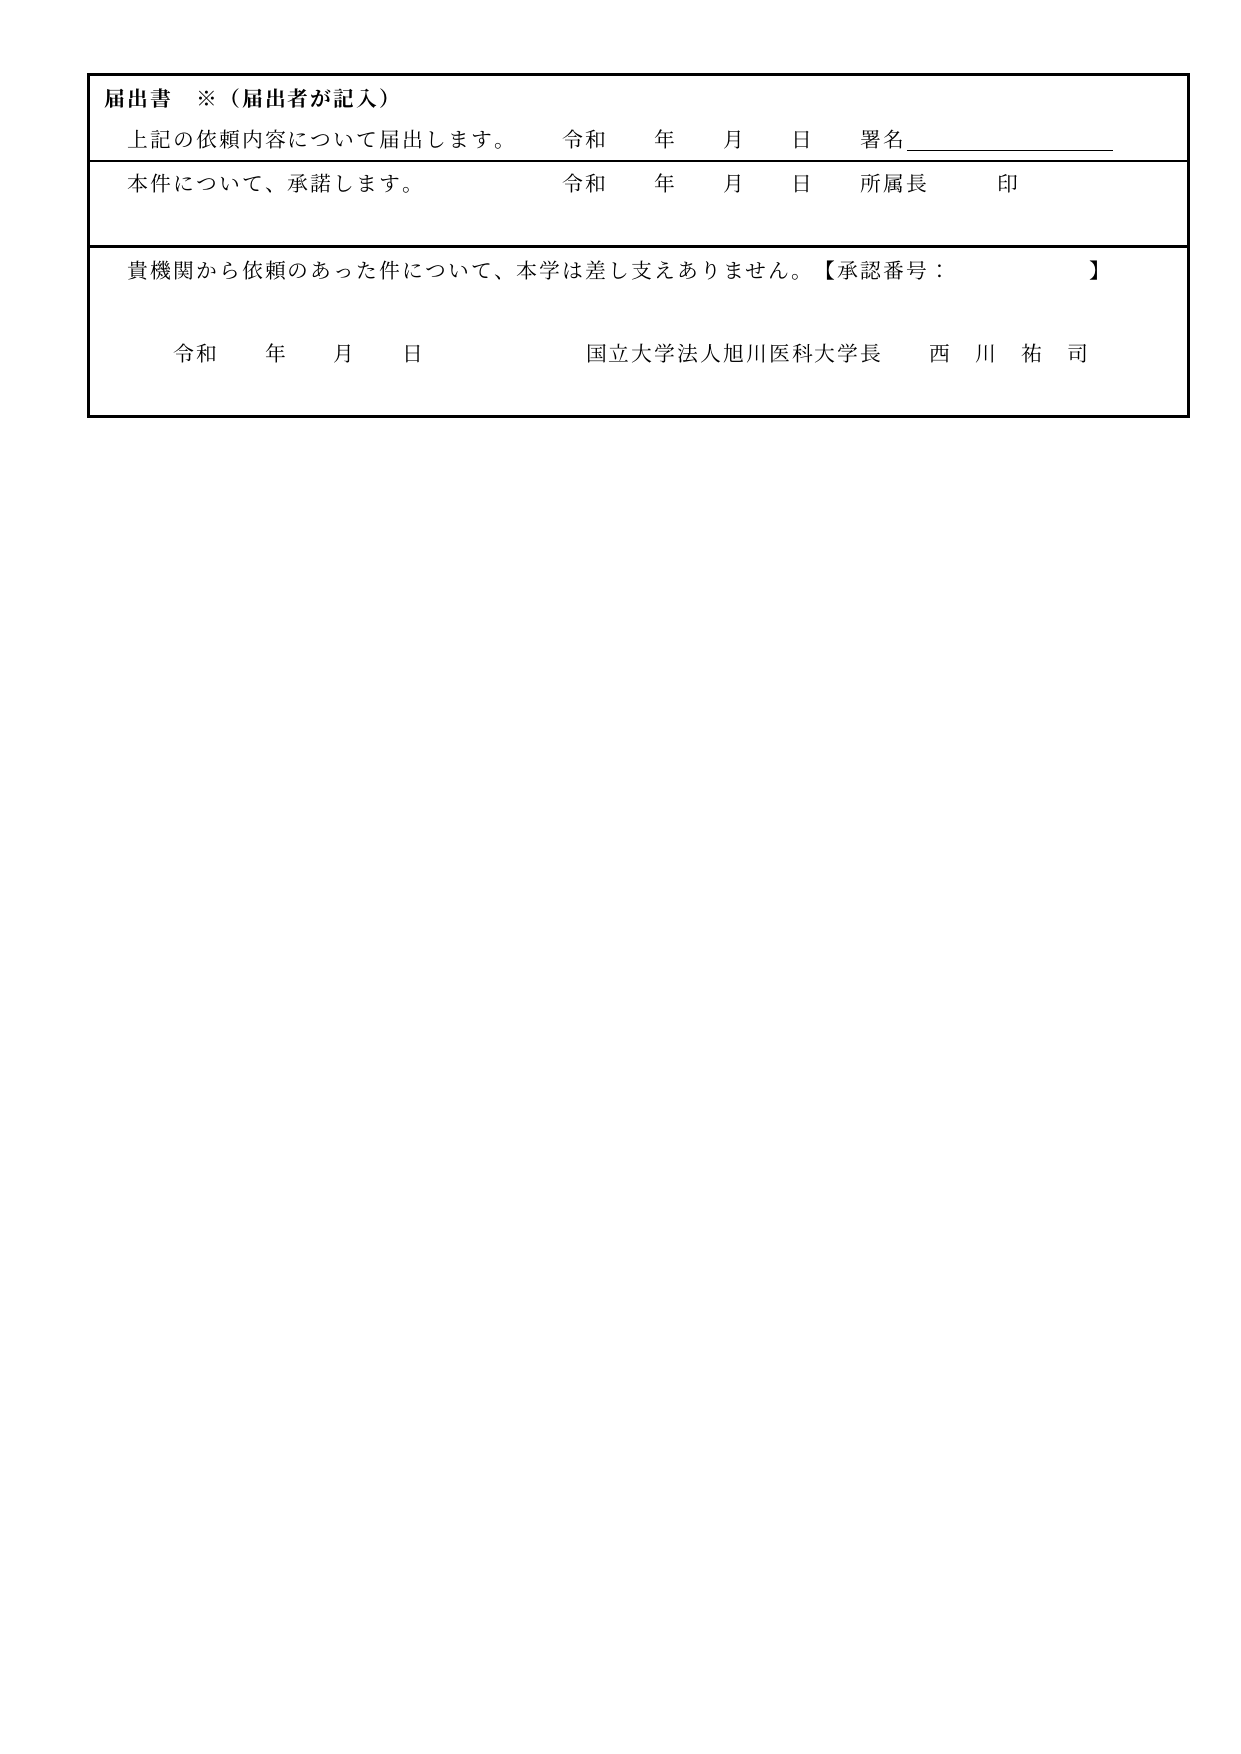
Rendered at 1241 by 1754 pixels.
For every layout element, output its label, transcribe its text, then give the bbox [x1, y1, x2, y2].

table_cell 貴機関から依頼のあった件について、本学は差し支えありません。【承認番号： 】 令和 年 月 日 国立大学法人旭川医科大学長 西 川 祐 司 [90, 248, 1187, 415]
table_cell 本件について、承諾します。 令和 年 月 日 所属長 印 [90, 162, 1187, 245]
table_header 届出書 ※（届出者が記入） 上記の依頼内容について届出します。 令和 年 月 日 署名 [90, 76, 1187, 160]
